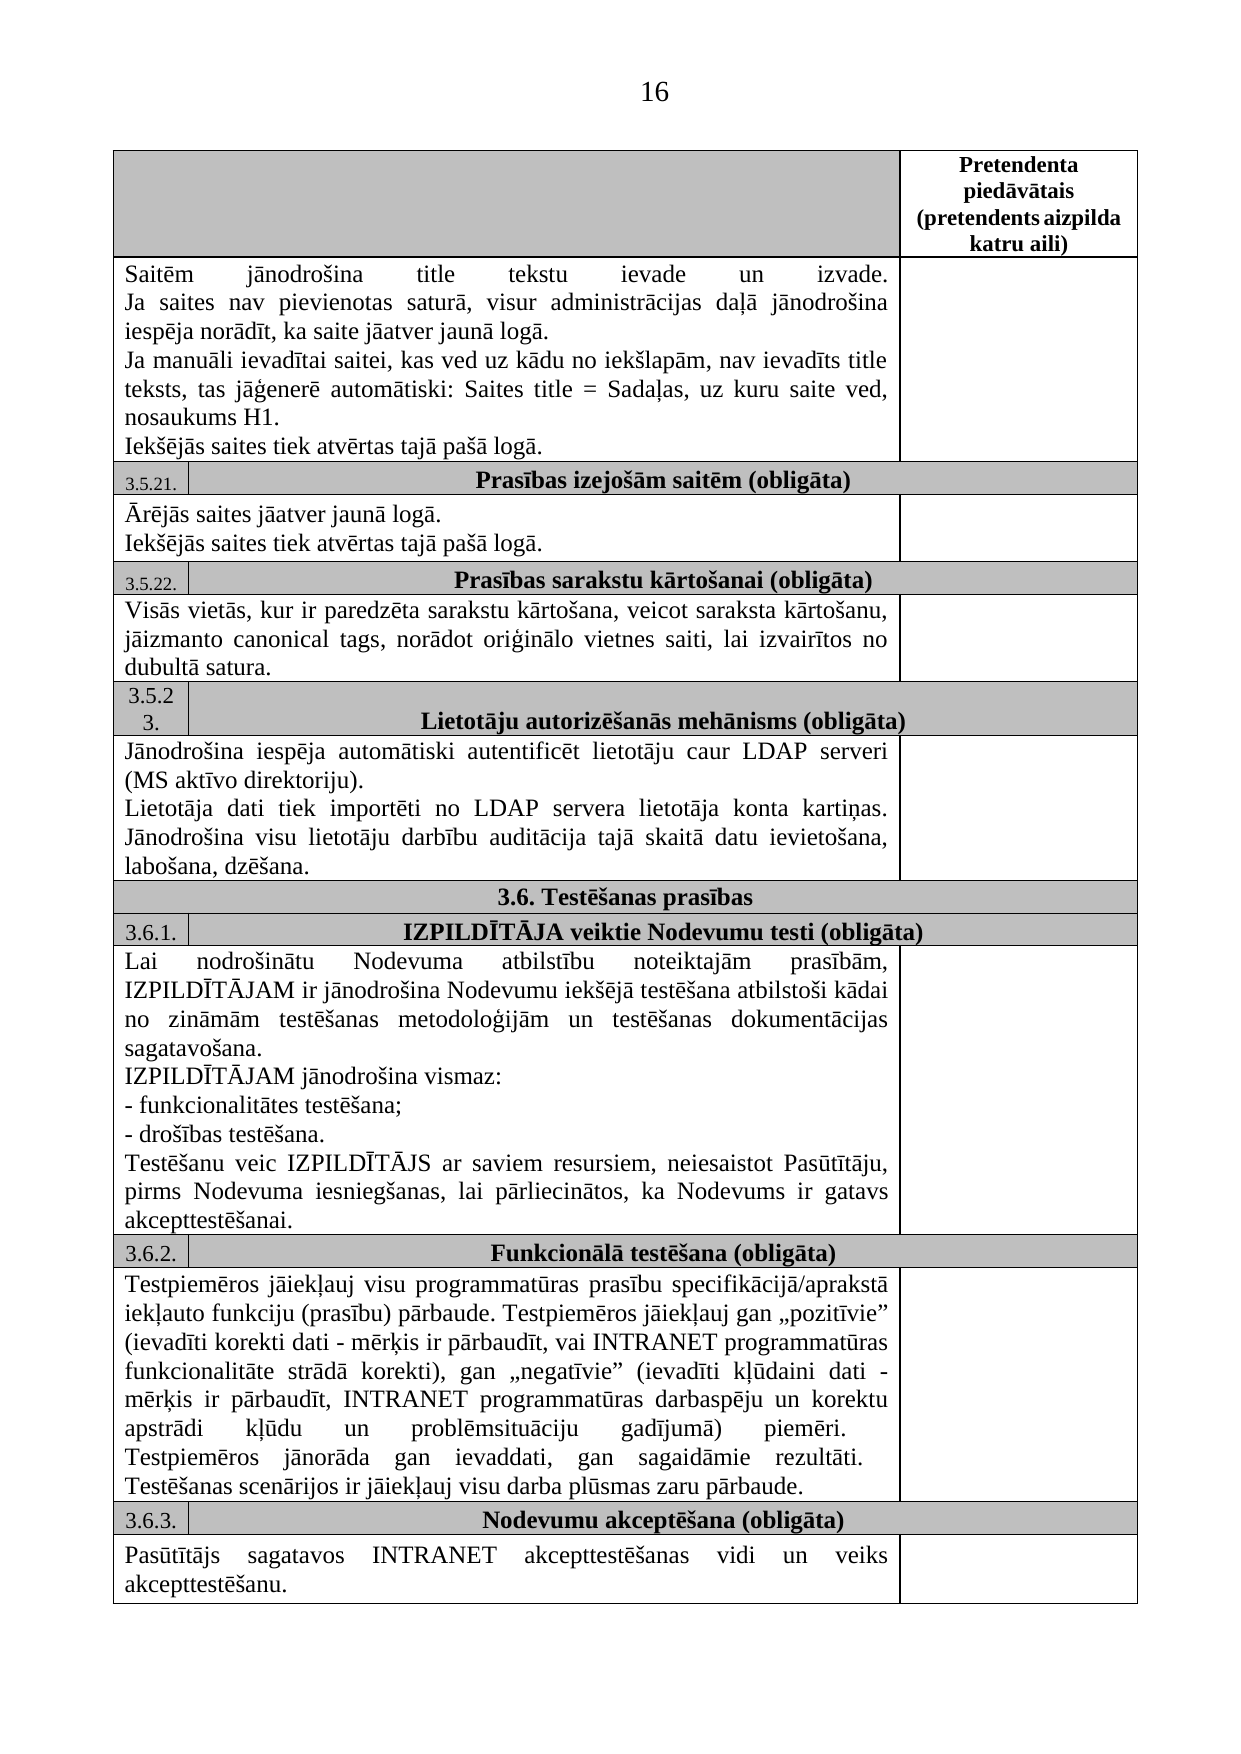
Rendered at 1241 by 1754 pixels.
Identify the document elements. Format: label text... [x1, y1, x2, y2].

table_cell [901, 258, 1137, 461]
table_cell Nodevumu akceptēšana (obligāta) [189, 1502, 1137, 1534]
table_cell Testpiemēros jāiekļauj visu programmatūras prasību specifikācijā/aprakstā iekļauto funkciju (prasību) pārbaude. Testpiemēros jāiekļauj gan „pozitīvie” (ievadīti korekti dati - mērķis ir pārbaudīt, vai INTRANET programmatūras funkcionalitāte strādā korekti), gan „negatīvie” (ievadīti kļūdaini dati - mērķis ir pārbaudīt, INTRANET programmatūras darbaspēju un korektu apstrādi kļūdu un problēmsituāciju gadījumā) piemēri. Testpiemēros jānorāda gan ievaddati, gan sagaidāmie rezultāti. Testēšanas scenārijos ir jāiekļauj visu darba plūsmas zaru pārbaude. [114, 1268, 899, 1501]
table_cell 3.6.2. [114, 1235, 188, 1267]
table_cell Saitēm jānodrošina title tekstu ievade un izvade. Ja saites nav pievienotas saturā, visur administrācijas daļā jānodrošina iespēja norādīt, ka saite jāatver jaunā logā. Ja manuāli ievadītai saitei, kas ved uz kādu no iekšlapām, nav ievadīts title teksts, tas jāģenerē automātiski: Saites title = Sadaļas, uz kuru saite ved, nosaukums H1. Iekšējās saites tiek atvērtas tajā pašā logā. [114, 258, 899, 461]
table_header [114, 151, 189, 256]
table_cell [901, 736, 1137, 880]
table_cell [901, 1268, 1137, 1501]
table_cell [901, 946, 1137, 1234]
table_cell Jānodrošina iespēja automātiski autentificēt lietotāju caur LDAP serveri (MS aktīvo direktoriju). Lietotāja dati tiek importēti no LDAP servera lietotāja konta kartiņas. Jānodrošina visu lietotāju darbību auditācija tajā skaitā datu ievietošana, labošana, dzēšana. [114, 736, 899, 880]
table_cell Ārējās saites jāatver jaunā logā. Iekšējās saites tiek atvērtas tajā pašā logā. [114, 495, 899, 561]
table_cell 3.5.22. [114, 562, 188, 594]
table_cell Funkcionālā testēšana (obligāta) [189, 1235, 1137, 1267]
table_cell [114, 1535, 899, 1603]
table_header Pretendenta piedāvātais (pretendents aizpilda katru aili) [901, 151, 1137, 256]
table_cell 3.6.1. [114, 914, 188, 945]
table_cell 3.6. Testēšanas prasības [114, 881, 1137, 913]
table_cell [901, 1535, 1137, 1603]
table_cell Prasības izejošām saitēm (obligāta) [189, 462, 1137, 494]
table_cell Lietotāju autorizēšanās mehānisms (obligāta) [189, 682, 1137, 735]
table_cell 3.6.3. [114, 1502, 188, 1534]
table_cell Lai nodrošinātu Nodevuma atbilstību noteiktajām prasībām, IZPILDĪTĀJAM ir jānodrošina Nodevumu iekšējā testēšana atbilstoši kādai no zināmām testēšanas metodoloģijām un testēšanas dokumentācijas sagatavošana. IZPILDĪTĀJAM jānodrošina vismaz: - funkcionalitātes testēšana; - drošības testēšana. Testēšanu veic IZPILDĪTĀJS ar saviem resursiem, neiesaistot Pasūtītāju, pirms Nodevuma iesniegšanas, lai pārliecinātos, ka Nodevums ir gatavs akcepttestēšanai. [114, 946, 899, 1234]
table_header [189, 151, 899, 256]
table_cell 3.5.21. [114, 462, 188, 494]
table_cell Prasības sarakstu kārtošanai (obligāta) [189, 562, 1137, 594]
table_cell Visās vietās, kur ir paredzēta sarakstu kārtošana, veicot saraksta kārtošanu, jāizmanto canonical tags, norādot oriģinālo vietnes saiti, lai izvairītos no dubultā satura. [114, 595, 899, 681]
table_cell [901, 495, 1137, 561]
table_cell [901, 595, 1137, 681]
table_cell IZPILDĪTĀJA veiktie Nodevumu testi (obligāta) [189, 914, 1137, 945]
table_cell 3.5.23. [114, 682, 188, 735]
